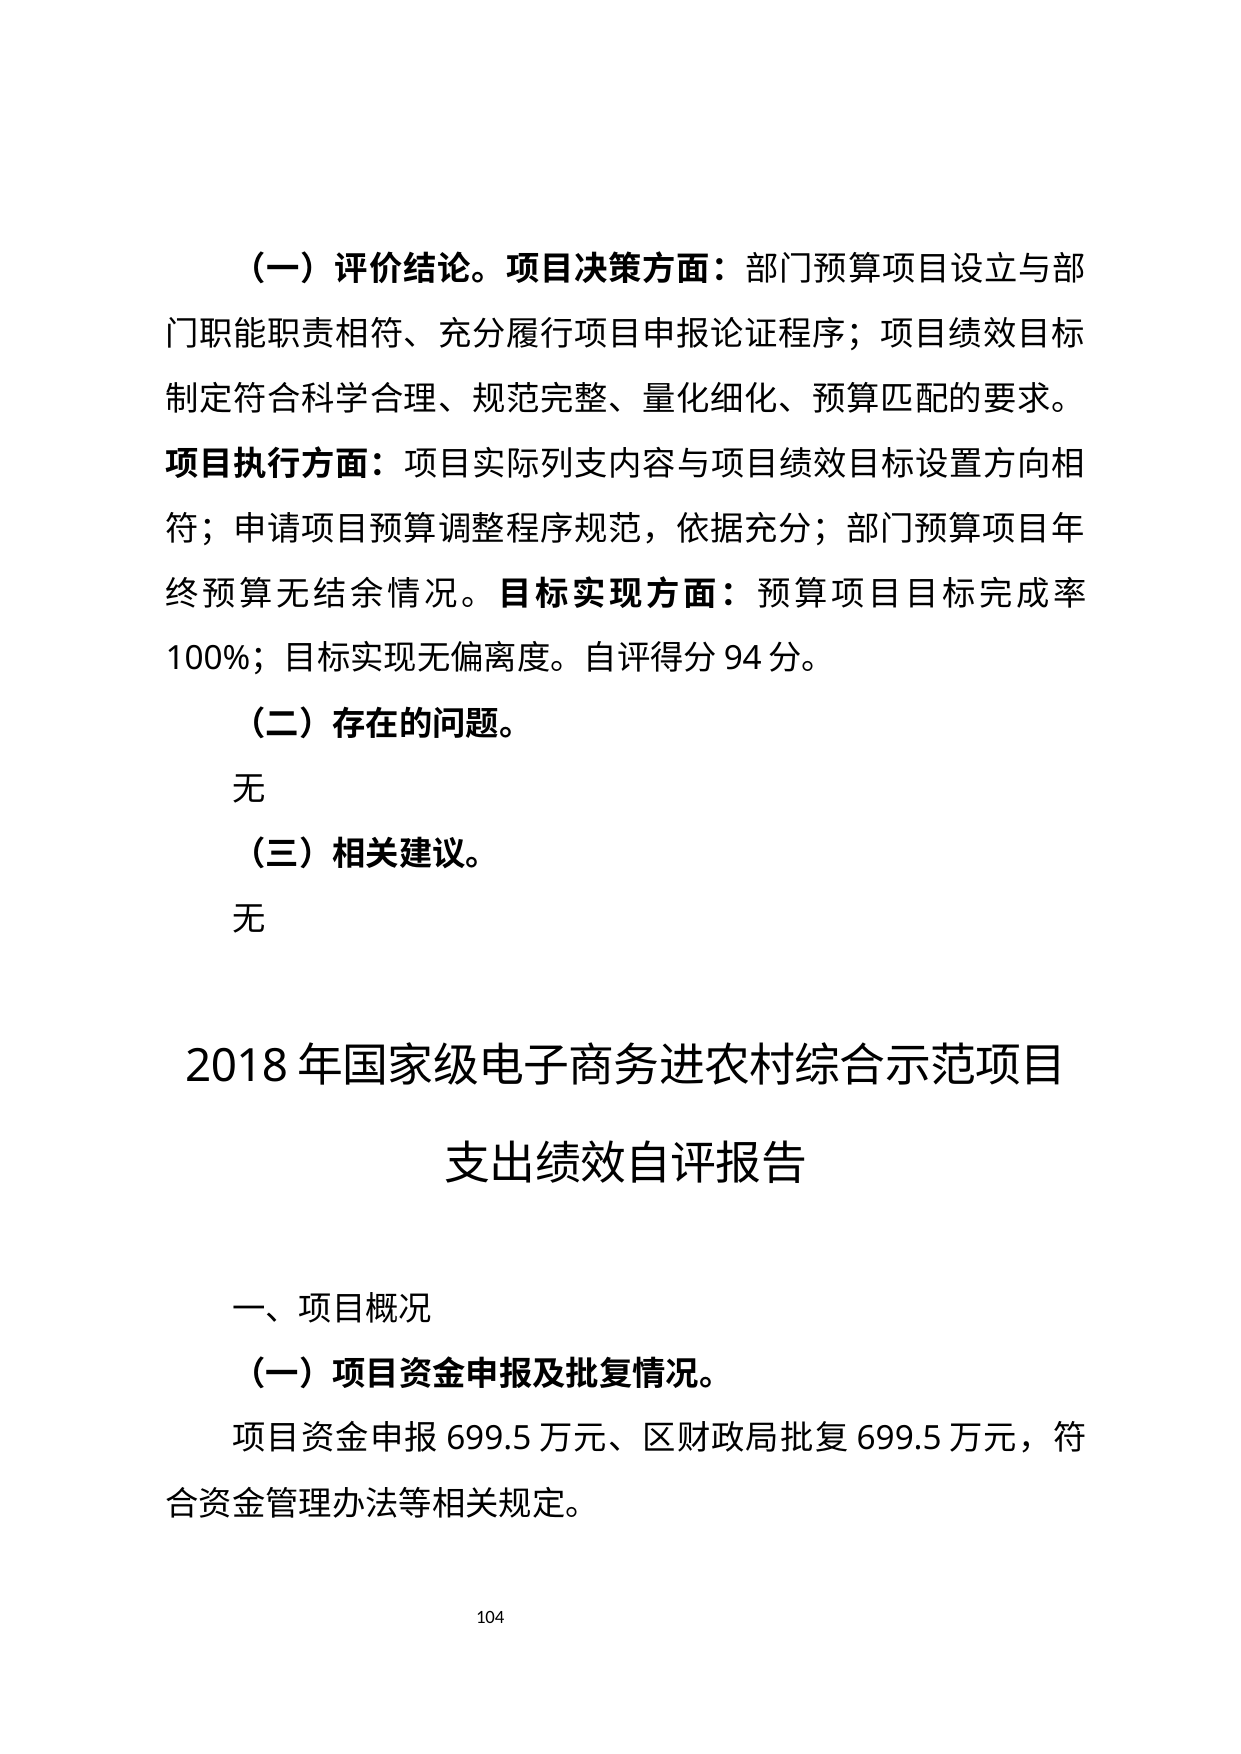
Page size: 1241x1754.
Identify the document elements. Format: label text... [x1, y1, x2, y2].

text 项目资金申报699.5万元、区财政局批复699.5万元，符合资金管理办法等相关规定。 [165, 1403, 1087, 1533]
text 2018年国家级电子商务进农村综合示范项目 [165, 1013, 1087, 1110]
text 无 [165, 753, 1087, 818]
text （一）评价结论。项目决策方面：部门预算项目设立与部门职能职责相符、充分履行项目申报论证程序；项目绩效目标制定符合科学合理、规范完整、量化细化、预算匹配的要求。项目执行方面：项目实际列支内容与项目绩效目标设置方向相符；申请项目预算调整程序规范，依据充分；部门预算项目年终预算无结余情况。目标实现方面：预算项目目标完成率100%；目标实现无偏离度。自评得分94分。 [165, 233, 1087, 688]
text 无 [165, 883, 1087, 948]
text 一、项目概况 [165, 1273, 1087, 1338]
text 支出绩效自评报告 [165, 1110, 1087, 1208]
text （二）存在的问题。 [165, 688, 1087, 753]
text （三）相关建议。 [165, 818, 1087, 883]
text （一）项目资金申报及批复情况。 [165, 1338, 1087, 1403]
